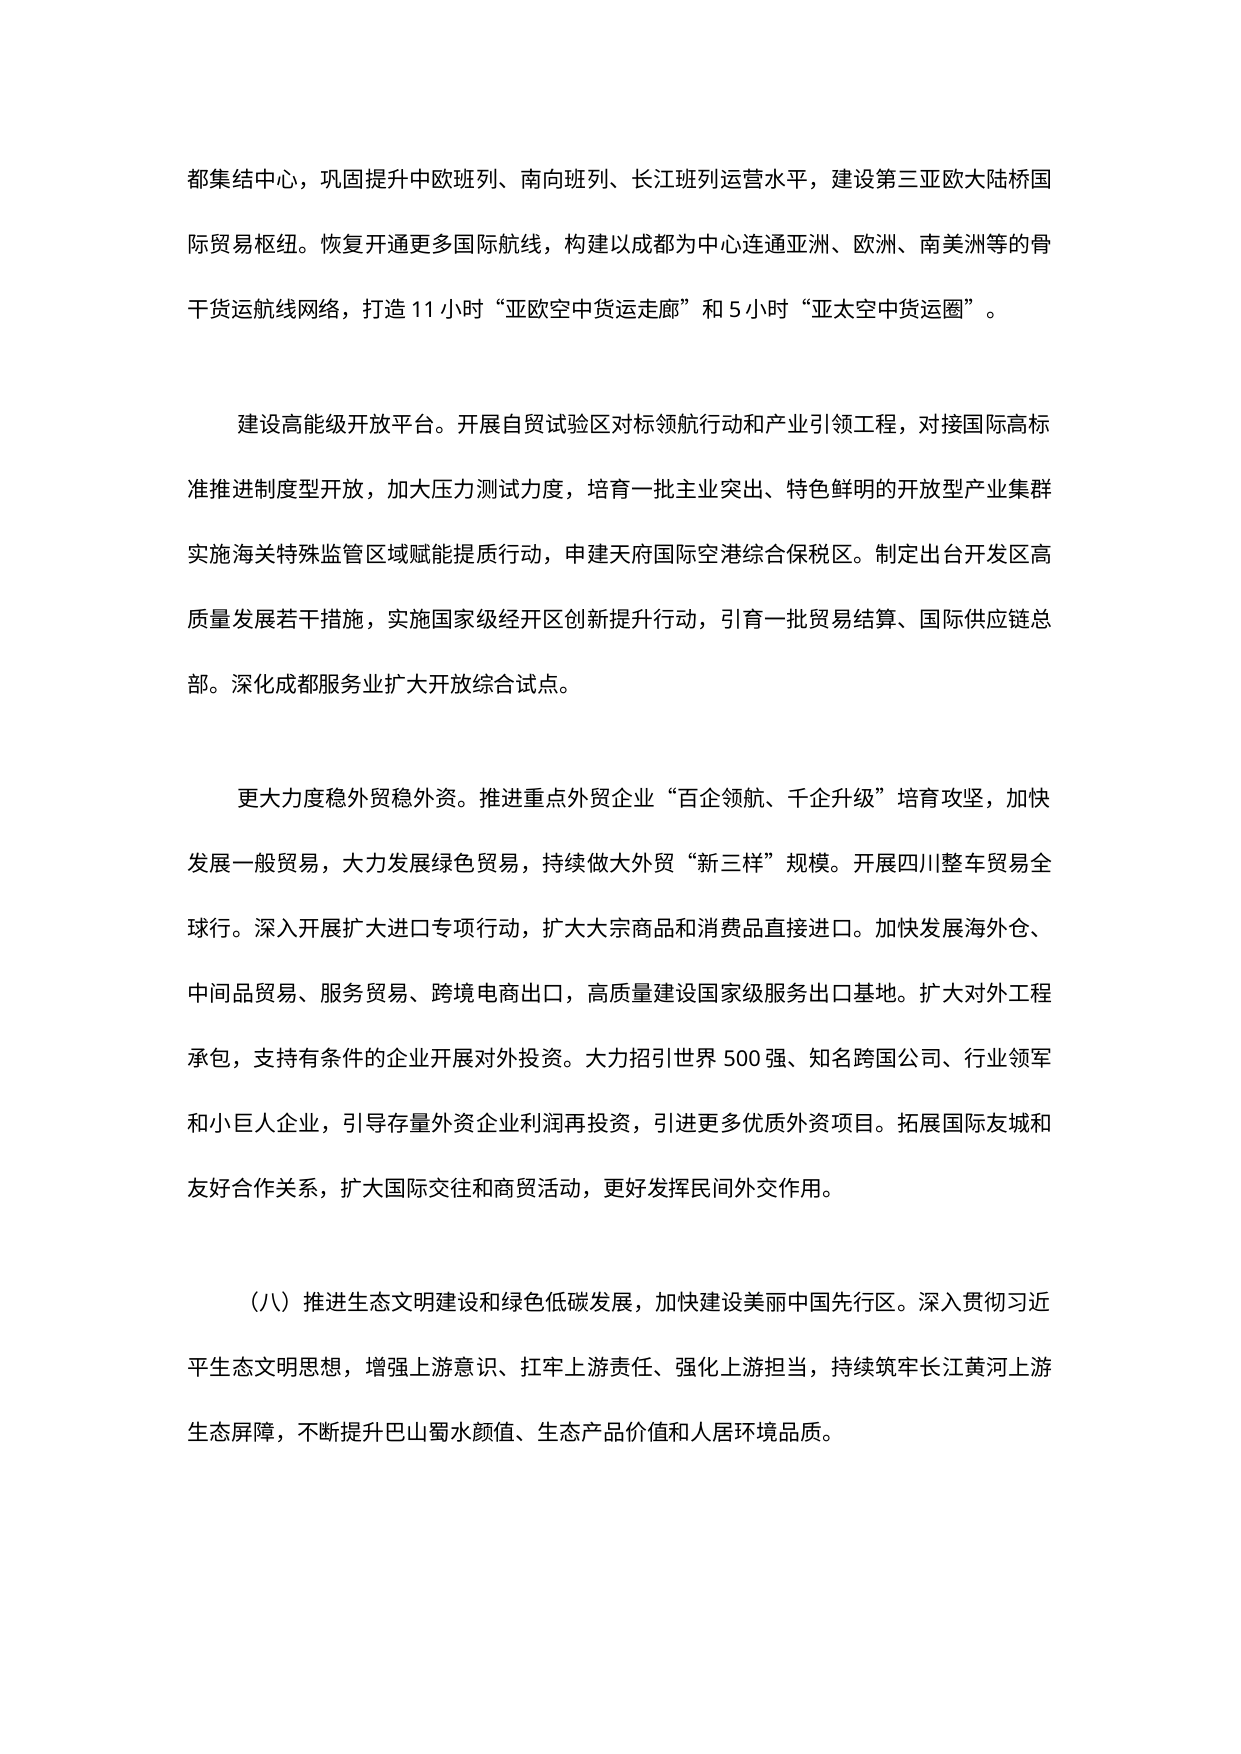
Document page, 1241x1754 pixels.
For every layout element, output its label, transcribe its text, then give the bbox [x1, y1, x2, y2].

text （八）推进生态文明建设和绿色低碳发展，加快建设美丽中国先行区。深入贯彻习近平生态文明思想，增强上游意识、扛牢上游责任、强化上游担当，持续筑牢长江黄河上游生态屏障，不断提升巴山蜀水颜值、生态产品价值和人居环境品质。 [187, 1284, 1053, 1447]
text 更大力度稳外贸稳外资。推进重点外贸企业“百企领航、千企升级”培育攻坚，加快发展一般贸易，大力发展绿色贸易，持续做大外贸“新三样”规模。开展四川整车贸易全球行。深入开展扩大进口专项行动，扩大大宗商品和消费品直接进口。加快发展海外仓、中间品贸易、服务贸易、跨境电商出口，高质量建设国家级服务出口基地。扩大对外工程承包，支持有条件的企业开展对外投资。大力招引世界500强、知名跨国公司、行业领军和小巨人企业，引导存量外资企业利润再投资，引进更多优质外资项目。拓展国际友城和友好合作关系，扩大国际交往和商贸活动，更好发挥民间外交作用。 [187, 780, 1053, 1203]
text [187, 162, 1053, 324]
text 建设高能级开放平台。开展自贸试验区对标领航行动和产业引领工程，对接国际高标准推进制度型开放，加大压力测试力度，培育一批主业突出、特色鲜明的开放型产业集群。实施海关特殊监管区域赋能提质行动，申建天府国际空港综合保税区。制定出台开发区高质量发展若干措施，实施国家级经开区创新提升行动，引育一批贸易结算、国际供应链总部。深化成都服务业扩大开放综合试点。 [187, 406, 1053, 699]
